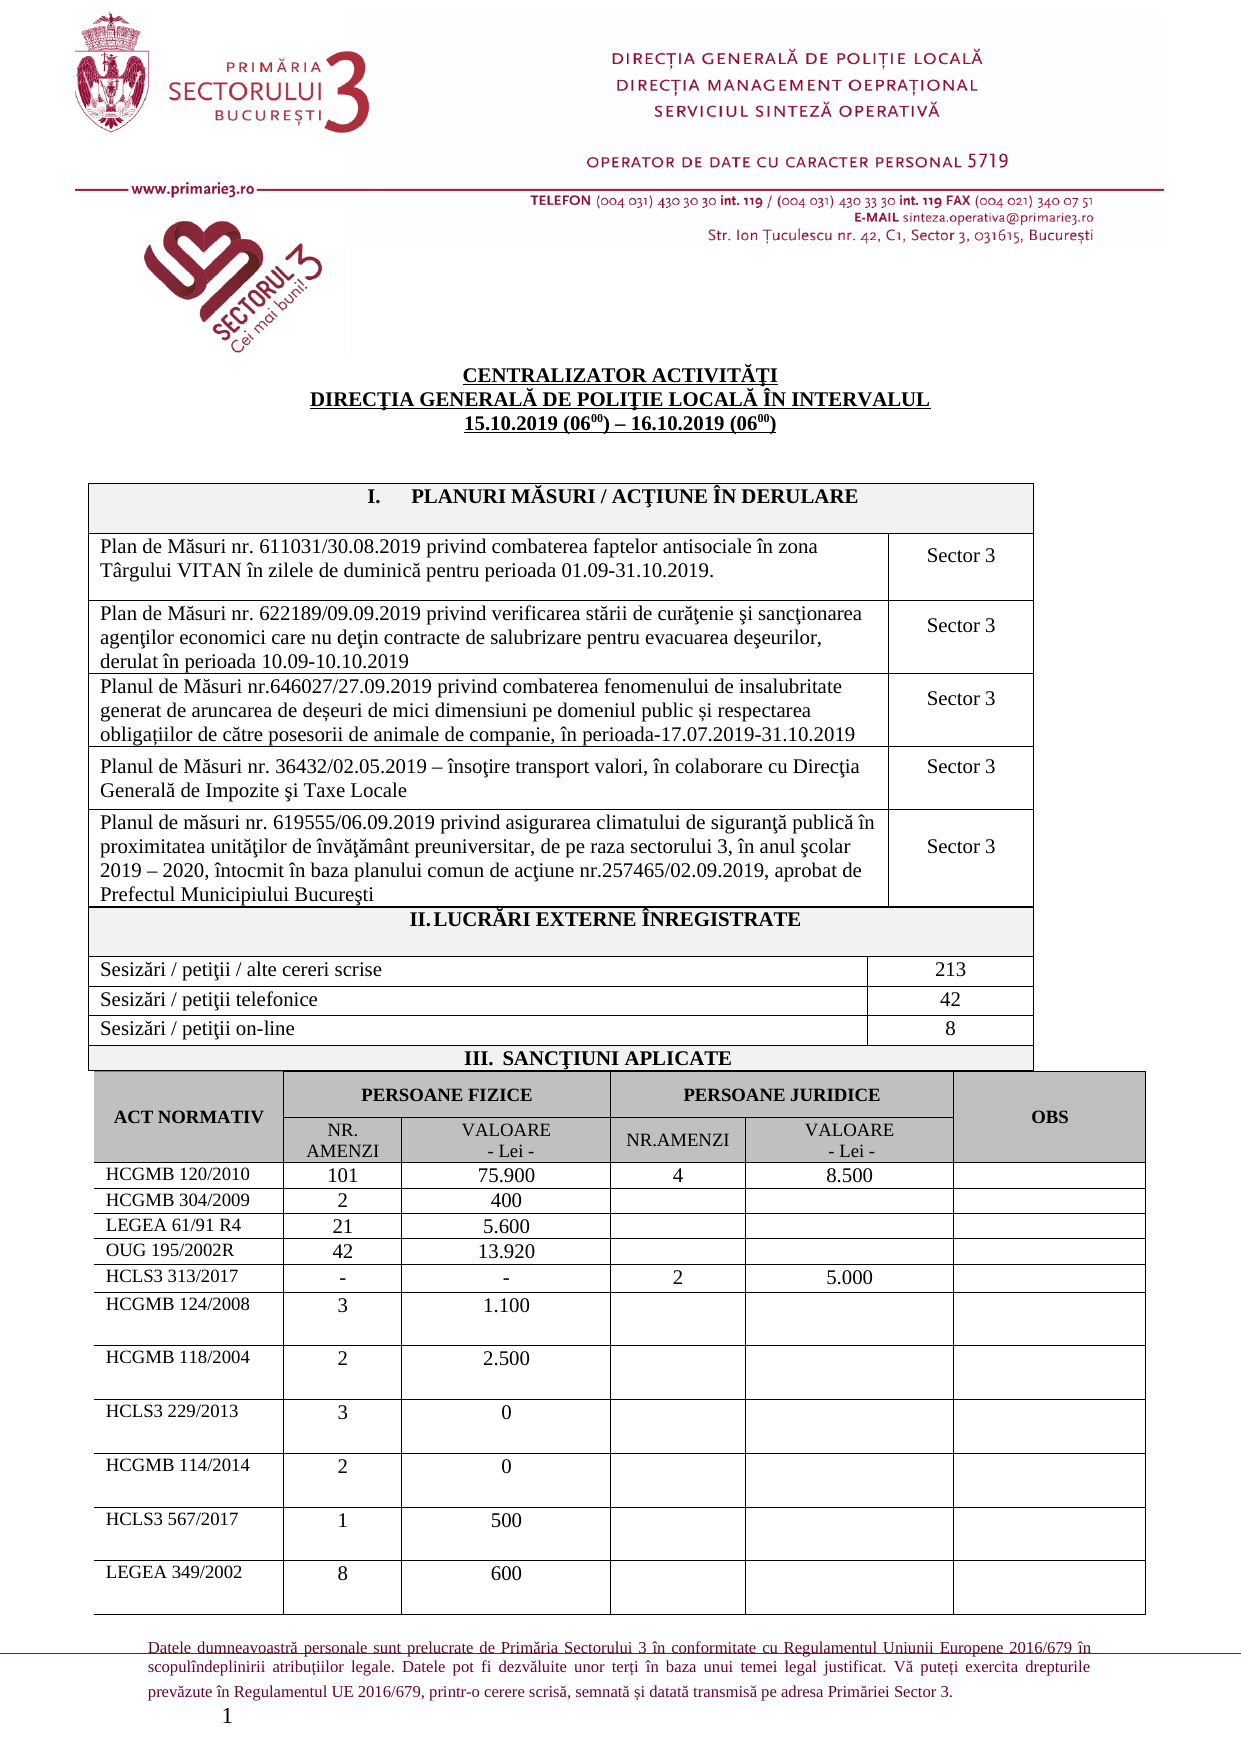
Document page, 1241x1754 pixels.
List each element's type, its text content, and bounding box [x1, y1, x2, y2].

table_cell [954, 1561, 1145, 1614]
table_cell NR.AMENZI [611, 1118, 745, 1162]
table_cell OUG 195/2002R [94, 1239, 283, 1264]
table_cell [746, 1454, 953, 1507]
table_cell 21 [284, 1214, 401, 1238]
table_cell 13.920 [402, 1239, 610, 1264]
table_cell [954, 1454, 1145, 1507]
table_cell [746, 1346, 953, 1399]
table_cell [611, 1346, 745, 1399]
table_cell 5.600 [402, 1214, 610, 1238]
table_cell 2 [284, 1454, 401, 1507]
table_cell [611, 1293, 745, 1345]
table_cell 500 [402, 1508, 610, 1560]
table_cell [746, 1508, 953, 1560]
table_cell Plan de Măsuri nr. 622189/09.09.2019 privind verificarea stării de curăţenie şi sancţionarea agenţilor economici care nu deţin contracte de salubrizare pentru evacuarea deşeurilor, derulat în perioada 10.09-10.10.2019 [89, 601, 888, 673]
table_cell 2 [284, 1346, 401, 1399]
table_cell 0 [402, 1454, 610, 1507]
table_cell HCGMB 124/2008 [94, 1293, 283, 1345]
table_cell 75.900 [402, 1163, 610, 1187]
table_cell Plan de Măsuri nr. 611031/30.08.2019 privind combaterea faptelor antisociale în zona Târgului VITAN în zilele de duminică pentru perioada 01.09-31.10.2019. [89, 534, 888, 600]
table_cell 101 [284, 1163, 401, 1187]
table_cell VALOARE - Lei - [746, 1118, 953, 1162]
table_cell [954, 1346, 1145, 1399]
table_cell Sector 3 [889, 534, 1033, 600]
table_cell LEGEA 61/91 R4 [94, 1214, 283, 1238]
table_cell HCGMB 304/2009 [94, 1189, 283, 1212]
table_cell Planul de Măsuri nr.646027/27.09.2019 privind combaterea fenomenului de insalubritate generat de aruncarea de deșeuri de mici dimensiuni pe domeniul public și respectarea obligațiilor de către posesorii de animale de companie, în perioada-17.07.2019-31.10.2019 [89, 674, 888, 746]
table_cell Sesizări / petiţii on-line [89, 1016, 867, 1045]
table_cell LUCRĂRI EXTERNE ÎNREGISTRATE [89, 908, 1033, 956]
table_cell 213 [868, 957, 1033, 986]
table_cell 2.500 [402, 1346, 610, 1399]
table_cell 8.500 [746, 1163, 953, 1187]
table_cell Sector 3 [889, 747, 1033, 809]
table_cell [611, 1508, 745, 1560]
table_cell [954, 1163, 1145, 1187]
table_cell [746, 1400, 953, 1453]
table_cell [746, 1214, 953, 1238]
table_cell [611, 1239, 745, 1264]
table_cell 4 [611, 1163, 745, 1187]
table_cell 3 [284, 1293, 401, 1345]
text 15.10.2019 (0600) – 16.10.2019 (0600) [148, 411, 1092, 435]
picture [73, 11, 1163, 356]
table_header PERSOANE FIZICE [284, 1072, 610, 1117]
table_cell Planul de Măsuri nr. 36432/02.05.2019 – însoţire transport valori, în colaborare cu Direcţia Generală de Impozite şi Taxe Locale [89, 747, 888, 809]
table_cell LEGEA 349/2002 [94, 1561, 283, 1614]
table_cell 1.100 [402, 1293, 610, 1345]
table_cell 8 [868, 1016, 1033, 1045]
table_cell 42 [868, 987, 1033, 1015]
table_cell HCLS3 313/2017 [94, 1265, 283, 1292]
table_cell VALOARE - Lei - [402, 1118, 610, 1162]
table_cell [954, 1189, 1145, 1212]
table_cell - [402, 1265, 610, 1292]
table_cell [746, 1189, 953, 1212]
table_header OBS [954, 1072, 1145, 1162]
table_cell [611, 1189, 745, 1212]
table_cell 8 [284, 1561, 401, 1614]
table_cell [746, 1293, 953, 1345]
table_cell Sector 3 [889, 674, 1033, 746]
table_cell [746, 1561, 953, 1614]
table_cell [611, 1214, 745, 1238]
table_cell 2 [284, 1189, 401, 1212]
table_header PERSOANE JURIDICE [611, 1072, 953, 1117]
table_cell 600 [402, 1561, 610, 1614]
table_cell 0 [402, 1400, 610, 1453]
table_cell 1 [284, 1508, 401, 1560]
table_cell HCGMB 120/2010 [94, 1163, 283, 1187]
table_cell Sector 3 [889, 601, 1033, 673]
table_cell 400 [402, 1189, 610, 1212]
table_cell [746, 1239, 953, 1264]
table_cell [611, 1561, 745, 1614]
table_cell 3 [284, 1400, 401, 1453]
table_cell [611, 1454, 745, 1507]
table_cell [954, 1400, 1145, 1453]
table_cell Sesizări / petiţii / alte cereri scrise [89, 957, 867, 986]
text CENTRALIZATOR ACTIVITĂŢI [148, 363, 1092, 387]
table_cell 42 [284, 1239, 401, 1264]
table_header ACT NORMATIV [94, 1072, 283, 1162]
table_cell Planul de măsuri nr. 619555/06.09.2019 privind asigurarea climatului de siguranţă publică în proximitatea unităţilor de învăţământ preuniversitar, de pe raza sectorului 3, în anul şcolar 2019 – 2020, întocmit în baza planului comun de acţiune nr.257465/02.09.2019, aprobat de Prefectul Municipiului Bucureşti [89, 810, 888, 906]
table_cell 5.000 [746, 1265, 953, 1292]
table_cell Sector 3 [889, 810, 1033, 906]
table_cell [954, 1265, 1145, 1292]
table_cell HCLS3 229/2013 [94, 1400, 283, 1453]
table_cell [954, 1239, 1145, 1264]
table_cell [611, 1400, 745, 1453]
table_cell HCLS3 567/2017 [94, 1508, 283, 1560]
table_cell HCGMB 114/2014 [94, 1454, 283, 1507]
table_cell HCGMB 118/2004 [94, 1346, 283, 1399]
table_cell [954, 1293, 1145, 1345]
table_cell NR. AMENZI [284, 1118, 401, 1162]
table_header PLANURI MĂSURI / ACŢIUNE ÎN DERULARE [89, 484, 1033, 533]
table_cell Sesizări / petiţii telefonice [89, 987, 867, 1015]
table_cell SANCŢIUNI APLICATE [89, 1046, 1033, 1070]
text DIRECŢIA GENERALĂ DE POLIŢIE LOCALĂ ÎN INTERVALUL [148, 387, 1092, 411]
table_cell - [284, 1265, 401, 1292]
table_cell [954, 1214, 1145, 1238]
table_cell [954, 1508, 1145, 1560]
table_cell 2 [611, 1265, 745, 1292]
